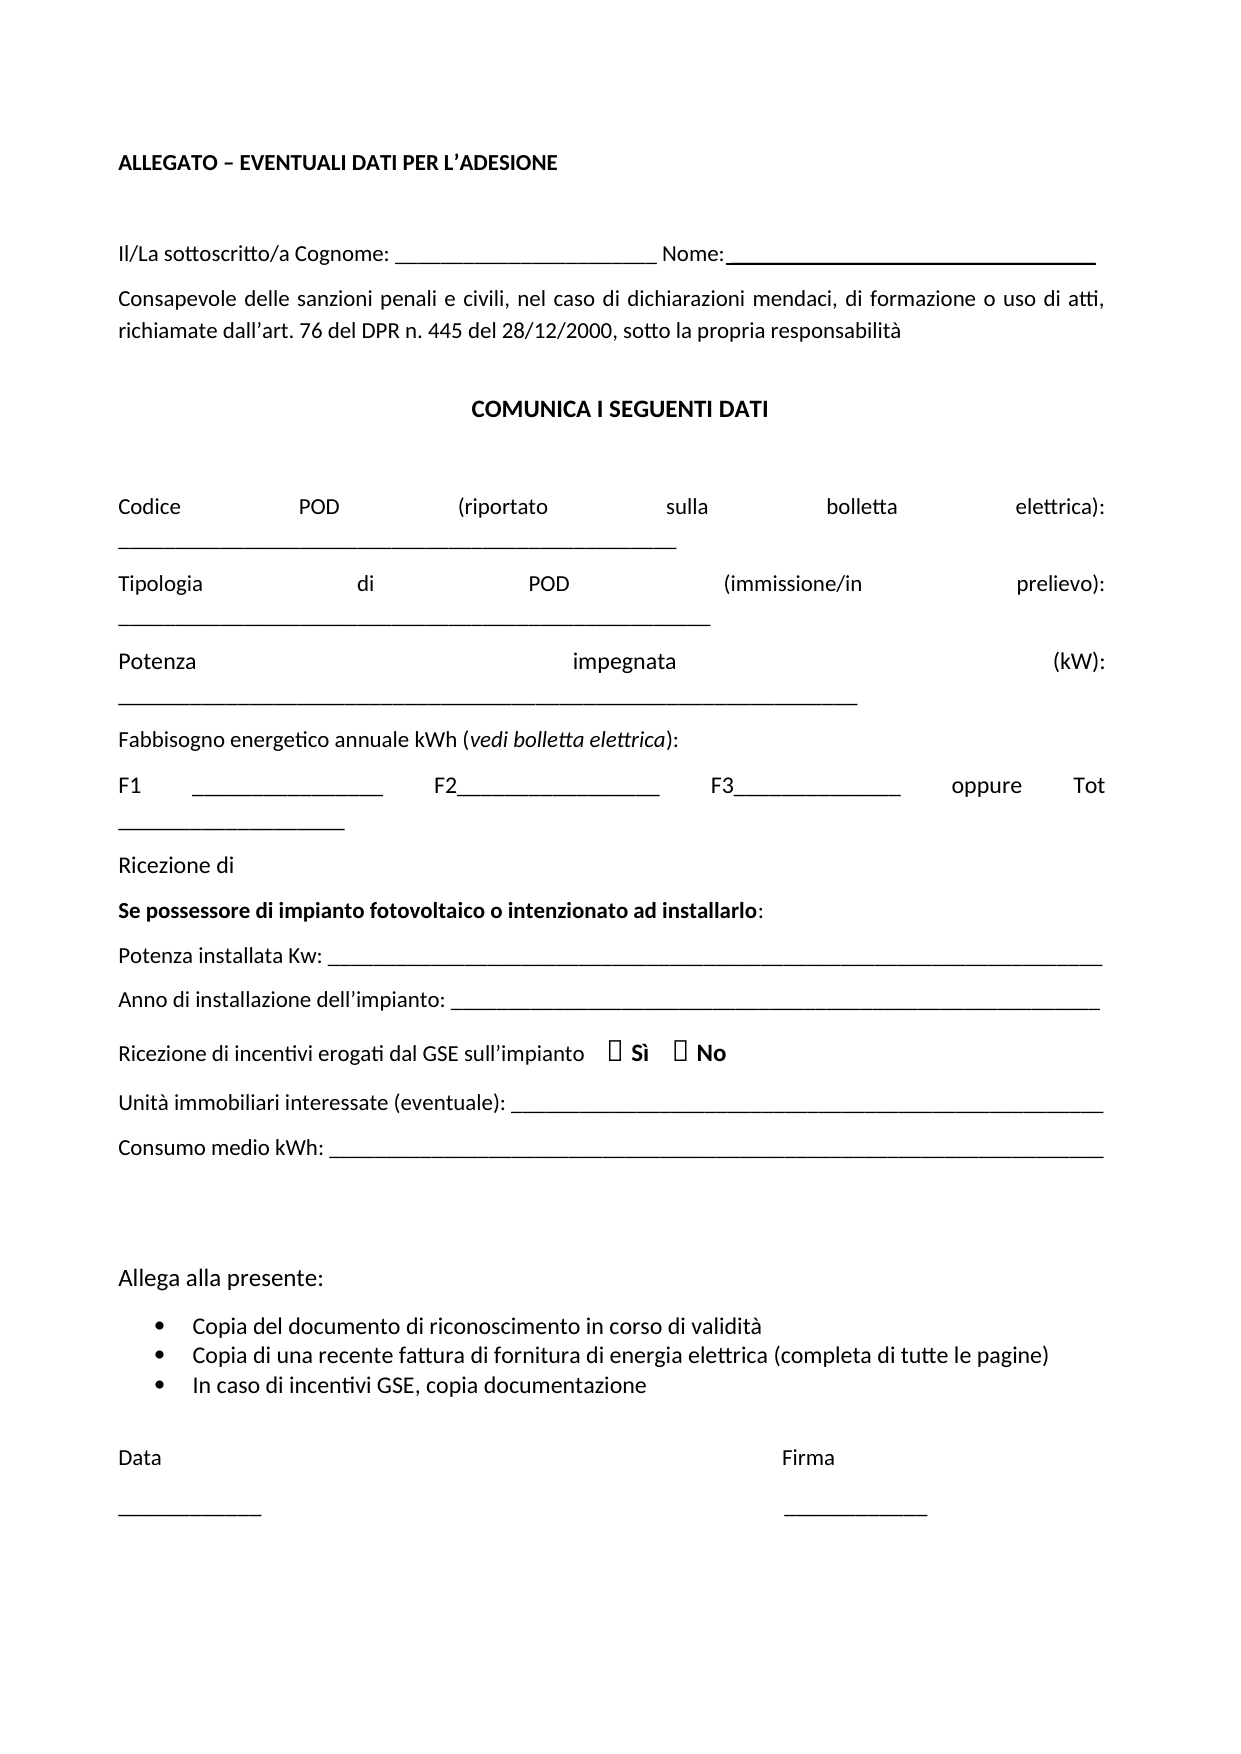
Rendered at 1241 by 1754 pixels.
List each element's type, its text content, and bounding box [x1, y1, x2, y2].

text Anno di installazione dell’impianto: _________________________________________________________ [118, 986, 1106, 1014]
list In caso di incentivi GSE, copia documentazione [155, 1370, 1122, 1399]
text Codice POD (riportato sulla bolletta elettrica): _________________________________________________ [118, 492, 1106, 552]
text Data Firma [118, 1443, 1122, 1471]
text Potenza impegnata (kW): ______________________________________________________________ [118, 646, 1106, 709]
text COMUNICA I SEGUENTI DATI [118, 393, 1122, 423]
text Il/La sottoscritto/a Cognome: _______________________ Nome: ________________________________ [118, 239, 1106, 267]
text ____________ ____________ [118, 1490, 1122, 1519]
list Copia di una recente fattura di fornitura di energia elettrica (completa di tutte le pagine) [155, 1341, 1122, 1370]
text Ricezione di [118, 850, 1106, 879]
text Ricezione di incentivi erogati dal GSE sull’impianto  Sì  No [118, 1030, 1106, 1070]
list Copia del documento di riconoscimento in corso di validità [155, 1311, 1122, 1341]
text Consumo medio kWh: ____________________________________________________________________ [118, 1133, 1106, 1161]
text Potenza installata Kw: ____________________________________________________________________ [118, 941, 1106, 969]
text Tipologia di POD (immissione/in prelievo): ____________________________________________________ [118, 569, 1106, 629]
text Se possessore di impianto fotovoltaico o intenzionato ad installarlo: [118, 896, 1106, 924]
text Fabbisogno energetico annuale kWh (vedi bolletta elettrica): [118, 726, 1106, 754]
text Unità immobiliari interessate (eventuale): ____________________________________________________ [118, 1088, 1106, 1116]
text Consapevole delle sanzioni penali e civili, nel caso di dichiarazioni mendaci, di formazione o uso di atti, richiamate dall’art. 76 del DPR n. 445 del 28/12/2000, sotto la propria responsabilità [118, 284, 1106, 344]
text ALLEGATO – EVENTUALI DATI PER L’ADESIONE [118, 148, 1122, 176]
text F1 ________________ F2_________________ F3______________ oppure Tot ___________________ [118, 770, 1106, 833]
text Allega alla presente: [118, 1262, 1122, 1292]
